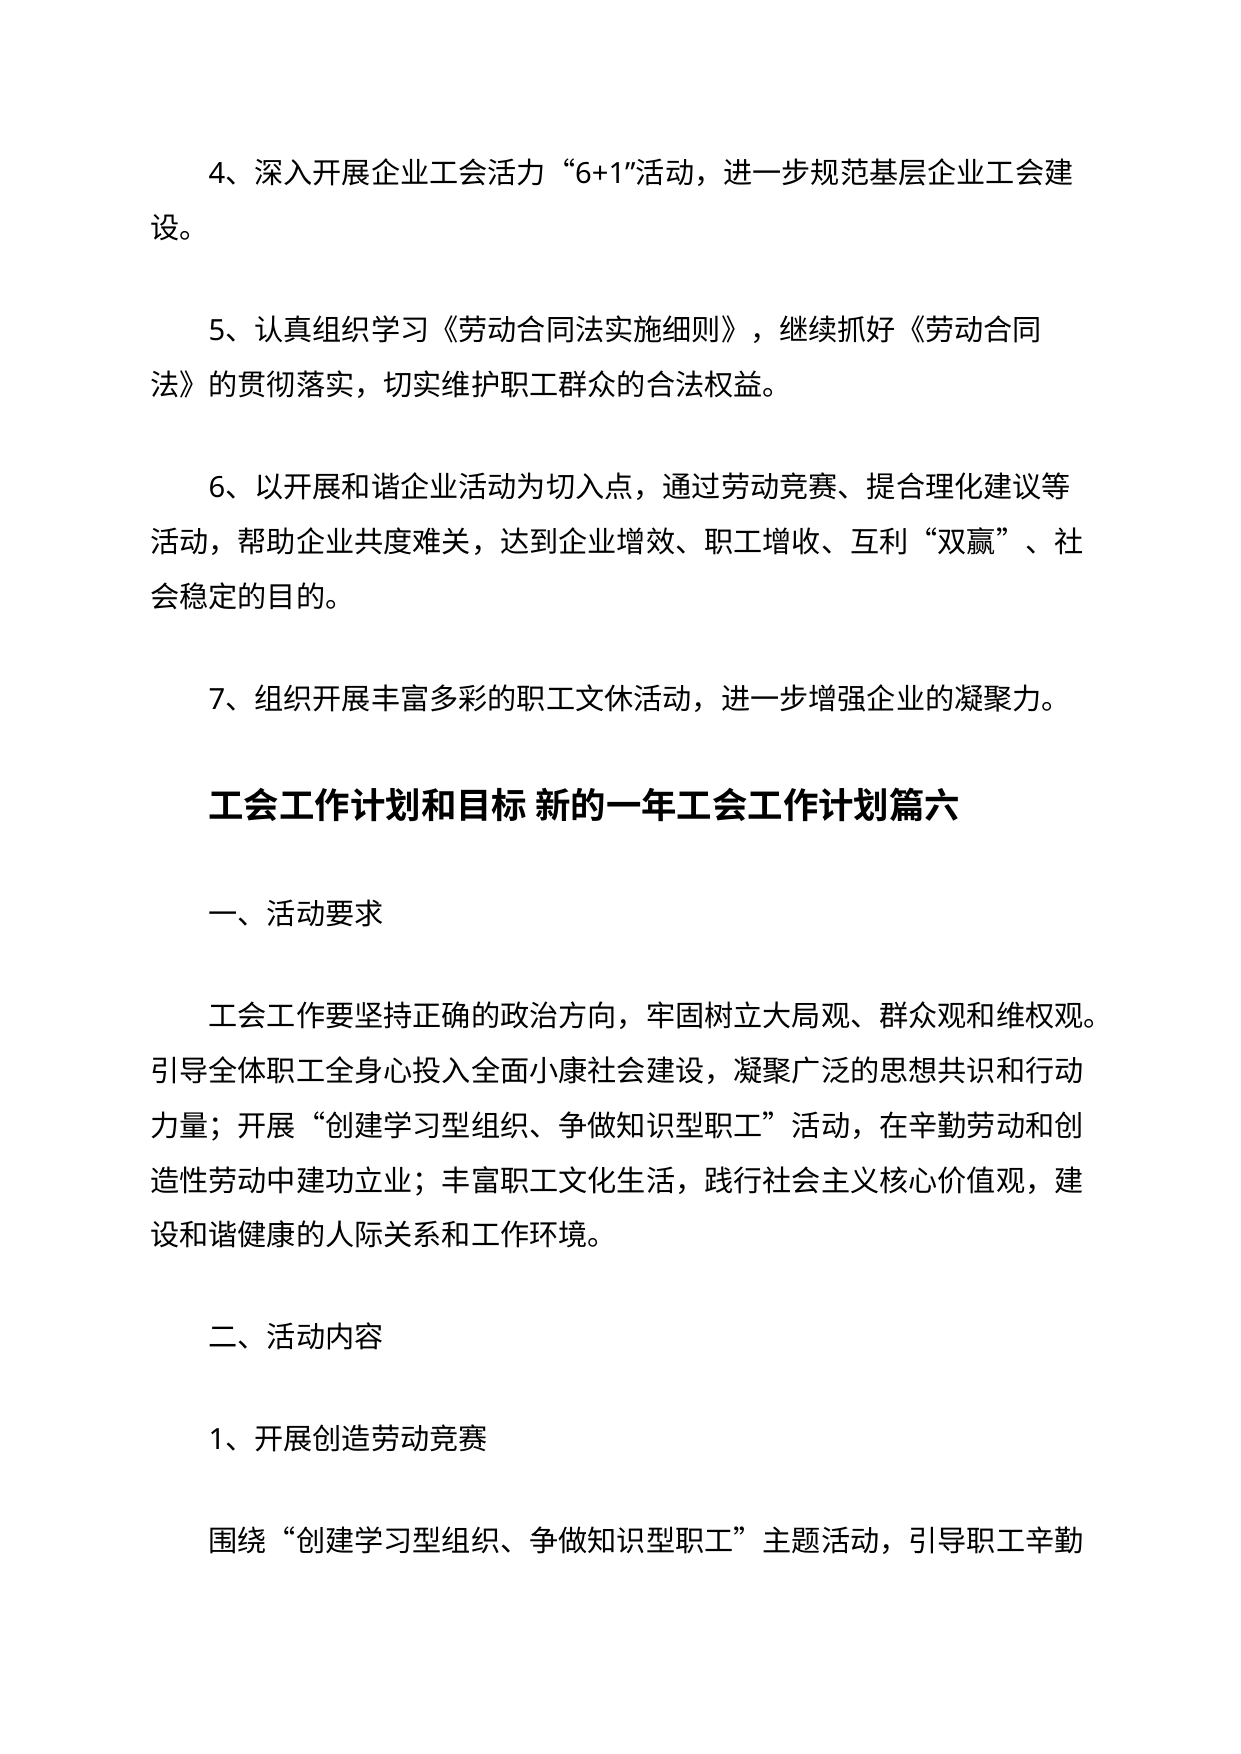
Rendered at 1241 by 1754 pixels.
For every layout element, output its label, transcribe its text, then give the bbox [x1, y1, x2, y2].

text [150, 1517, 1090, 1560]
text 1、开展创造劳动竞赛 [150, 1416, 1090, 1458]
text 一、活动要求 [150, 891, 1090, 933]
text 7、组织开展丰富多彩的职工文休活动，进一步增强企业的凝聚力。 [150, 675, 1090, 718]
text 5、认真组织学习《劳动合同法实施细则》，继续抓好《劳动合同法》的贯彻落实，切实维护职工群众的合法权益。 [150, 307, 1090, 404]
text 4、深入开展企业工会活力“6+1”活动，进一步规范基层企业工会建设。 [150, 150, 1090, 247]
text 6、以开展和谐企业活动为切入点，通过劳动竞赛、提合理化建议等活动，帮助企业共度难关，达到企业增效、职工增收、互利“双赢”、社会稳定的目的。 [150, 463, 1090, 616]
text 二、活动内容 [150, 1314, 1090, 1356]
text 工会工作要坚持正确的政治方向，牢固树立大局观、群众观和维权观。引导全体职工全身心投入全面小康社会建设，凝聚广泛的思想共识和行动力量；开展“创建学习型组织、争做知识型职工”活动，在辛勤劳动和创造性劳动中建功立业；丰富职工文化生活，践行社会主义核心价值观，建设和谐健康的人际关系和工作环境。 [150, 992, 1090, 1254]
text 工会工作计划和目标 新的一年工会工作计划篇六 [150, 777, 1090, 828]
